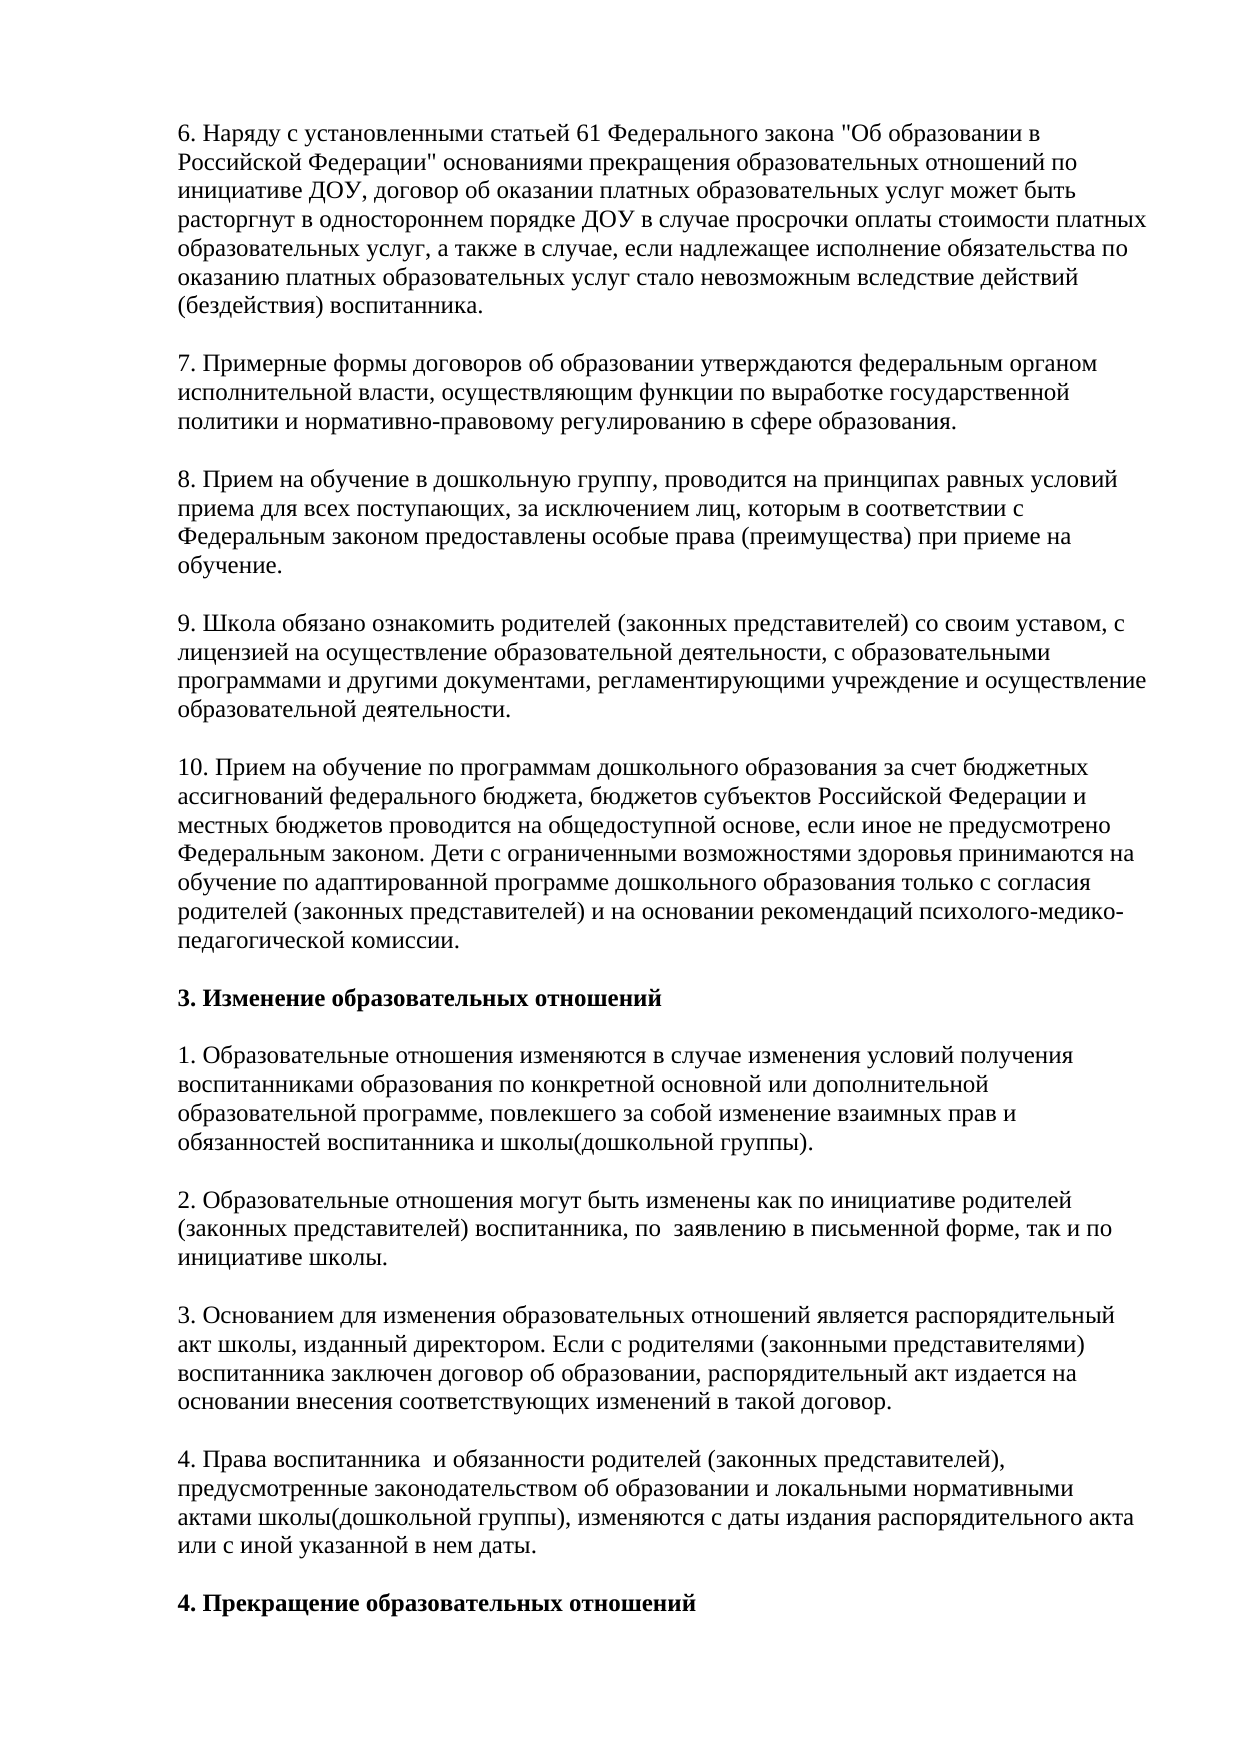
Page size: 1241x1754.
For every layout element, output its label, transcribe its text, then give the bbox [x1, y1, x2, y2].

text 8. Прием на обучение в дошкольную группу, проводится на принципах равных условий приема для всех поступающих, за исключением лиц, которым в соответствии с Федеральным законом предоставлены особые права (преимущества) при приеме на обучение. [177, 464, 1152, 579]
text 3. Основанием для изменения образовательных отношений является распорядительный акт школы, изданный директором. Если с родителями (законными представителями) воспитанника заключен договор об образовании, распорядительный акт издается на основании внесения соответствующих изменений в такой договор. [177, 1300, 1152, 1415]
text 9. Школа обязано ознакомить родителей (законных представителей) со своим уставом, с лицензией на осуществление образовательной деятельности, с образовательными программами и другими документами, регламентирующими учреждение и осуществление образовательной деятельности. [177, 608, 1152, 723]
text 7. Примерные формы договоров об образовании утверждаются федеральным органом исполнительной власти, осуществляющим функции по выработке государственной политики и нормативно-правовому регулированию в сфере образования. [177, 348, 1152, 435]
text 6. Наряду с установленными статьей 61 Федерального закона "Об образовании в Российской Федерации" основаниями прекращения образовательных отношений по инициативе ДОУ, договор об оказании платных образовательных услуг может быть расторгнут в одностороннем порядке ДОУ в случае просрочки оплаты стоимости платных образовательных услуг, а также в случае, если надлежащее исполнение обязательства по оказанию платных образовательных услуг стало невозможным вследствие действий (бездействия) воспитанника. [177, 118, 1152, 319]
text 4. Права воспитанника и обязанности родителей (законных представителей), предусмотренные законодательством об образовании и локальными нормативными актами школы(дошкольной группы), изменяются с даты издания распорядительного акта или с иной указанной в нем даты. [177, 1444, 1152, 1559]
text 4. Прекращение образовательных отношений [177, 1588, 1152, 1617]
text 2. Образовательные отношения могут быть изменены как по инициативе родителей (законных представителей) воспитанника, по заявлению в письменной форме, так и по инициативе школы. [177, 1185, 1152, 1271]
text 10. Прием на обучение по программам дошкольного образования за счет бюджетных ассигнований федерального бюджета, бюджетов субъектов Российской Федерации и местных бюджетов проводится на общедоступной основе, если иное не предусмотрено Федеральным законом. Дети с ограниченными возможностями здоровья принимаются на обучение по адаптированной программе дошкольного образования только с согласия родителей (законных представителей) и на основании рекомендаций психолого-медико-педагогической комиссии. [177, 752, 1152, 953]
text 3. Изменение образовательных отношений [177, 983, 1152, 1011]
text 1. Образовательные отношения изменяются в случае изменения условий получения воспитанниками образования по конкретной основной или дополнительной образовательной программе, повлекшего за собой изменение взаимных прав и обязанностей воспитанника и школы(дошкольной группы). [177, 1041, 1152, 1156]
